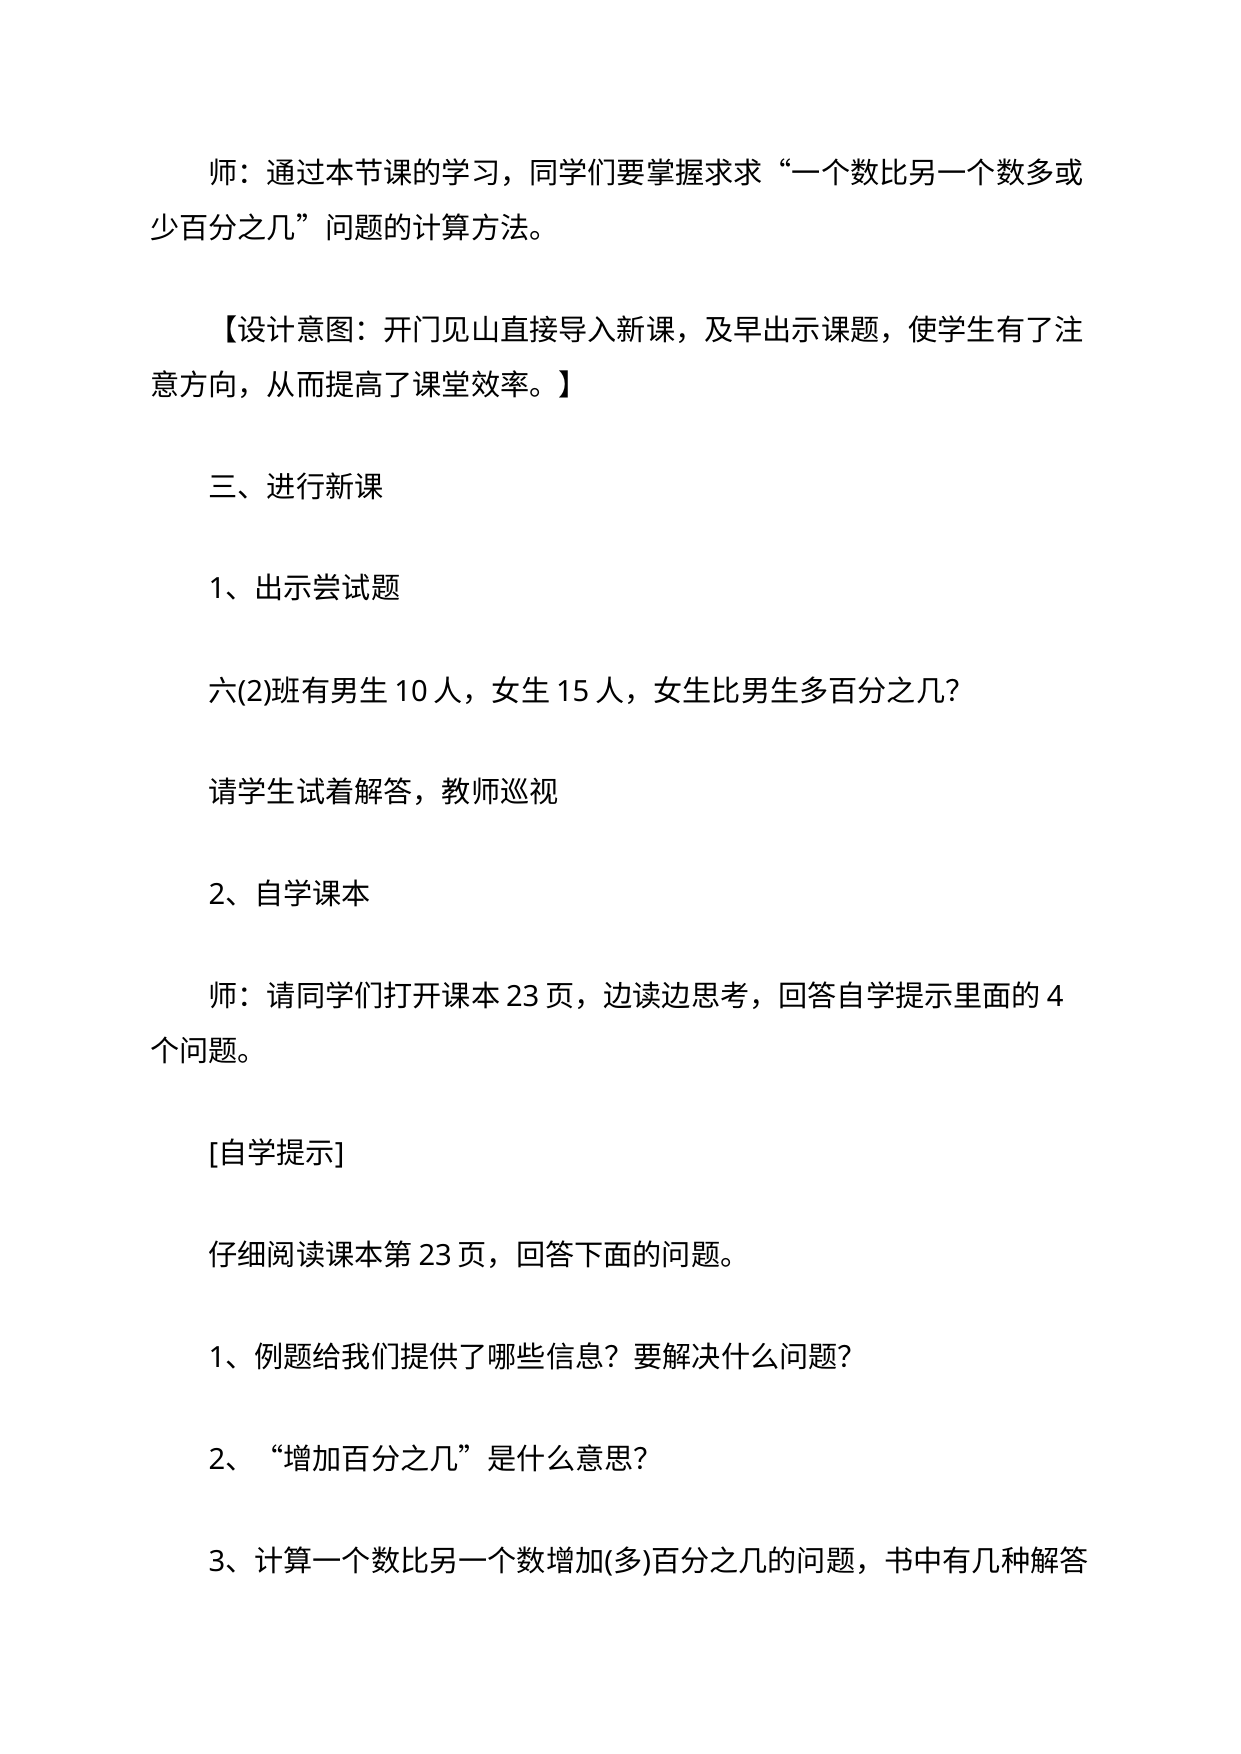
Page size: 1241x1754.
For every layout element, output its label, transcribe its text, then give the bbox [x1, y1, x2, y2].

text 2、自学课本 [150, 871, 1090, 913]
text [150, 1537, 1090, 1580]
text 三、进行新课 [150, 463, 1090, 506]
text 师：通过本节课的学习，同学们要掌握求求“一个数比另一个数多或少百分之几”问题的计算方法。 [150, 150, 1090, 247]
text 2、“增加百分之几”是什么意思？ [150, 1436, 1090, 1478]
text 六(2)班有男生10人，女生15人，女生比男生多百分之几？ [150, 667, 1090, 709]
text 请学生试着解答，教师巡视 [150, 769, 1090, 811]
text 1、出示尝试题 [150, 565, 1090, 607]
text 仔细阅读课本第23页，回答下面的问题。 [150, 1232, 1090, 1274]
text 【设计意图：开门见山直接导入新课，及早出示课题，使学生有了注意方向，从而提高了课堂效率。】 [150, 307, 1090, 404]
text [自学提示] [150, 1129, 1090, 1172]
text 师：请同学们打开课本23页，边读边思考，回答自学提示里面的4个问题。 [150, 973, 1090, 1070]
text 1、例题给我们提供了哪些信息？要解决什么问题？ [150, 1333, 1090, 1376]
